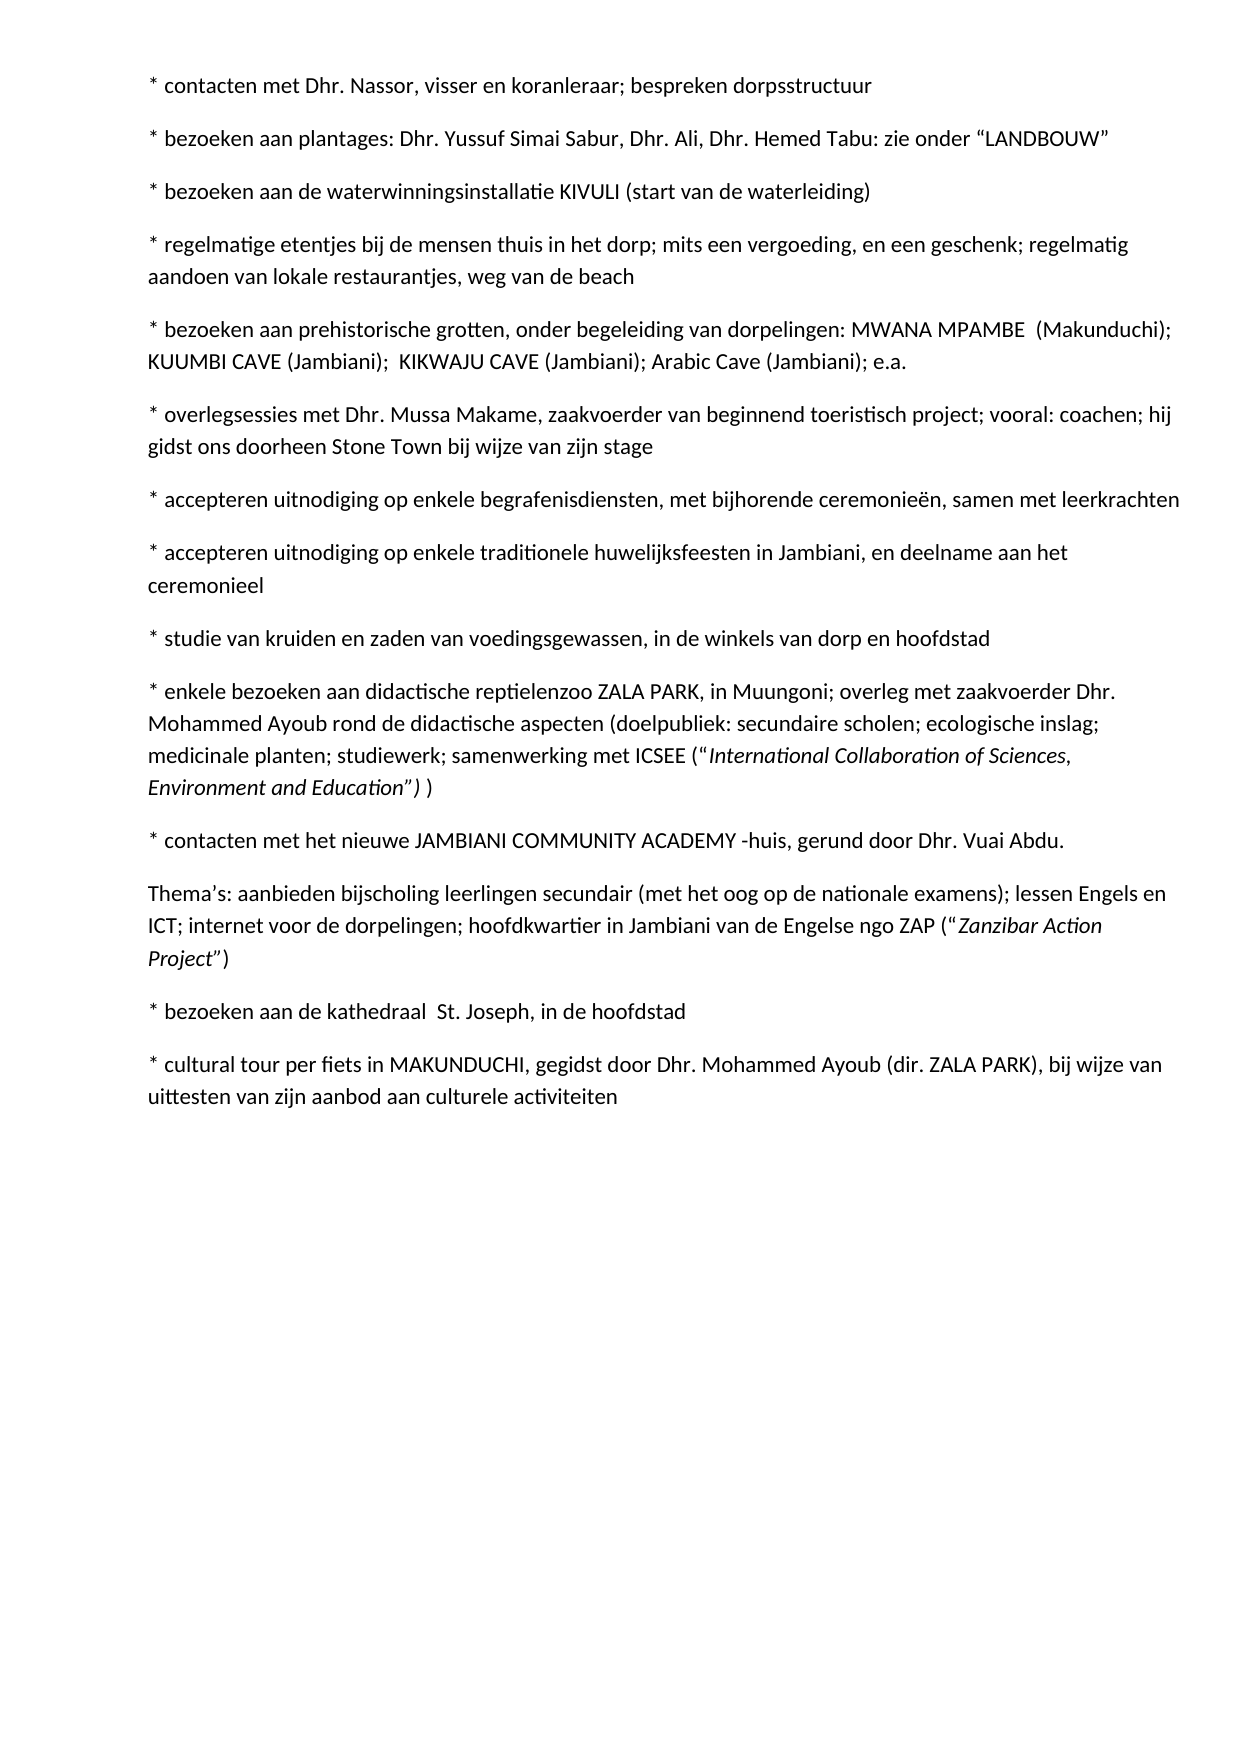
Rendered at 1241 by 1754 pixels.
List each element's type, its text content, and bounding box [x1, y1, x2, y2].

text * contacten met het nieuwe JAMBIANI COMMUNITY ACADEMY -huis, gerund door Dhr. Vuai Abdu. [148, 826, 1187, 854]
text * contacten met Dhr. Nassor, visser en koranleraar; bespreken dorpsstructuur [148, 71, 1187, 99]
text * studie van kruiden en zaden van voedingsgewassen, in de winkels van dorp en hoofdstad [148, 624, 1187, 652]
text * overlegsessies met Dhr. Mussa Makame, zaakvoerder van beginnend toeristisch project; vooral: coachen; hij gidst ons doorheen Stone Town bij wijze van zijn stage [148, 400, 1187, 461]
text * bezoeken aan de waterwinningsinstallatie KIVULI (start van de waterleiding) [148, 177, 1187, 205]
text * accepteren uitnodiging op enkele traditionele huwelijksfeesten in Jambiani, en deelname aan het ceremonieel [148, 538, 1187, 599]
text Thema’s: aanbieden bijscholing leerlingen secundair (met het oog op de nationale examens); lessen Engels en ICT; internet voor de dorpelingen; hoofdkwartier in Jambiani van de Engelse ngo ZAP (“Zanzibar Action Project”) [148, 879, 1187, 972]
text * enkele bezoeken aan didactische reptielenzoo ZALA PARK, in Muungoni; overleg met zaakvoerder Dhr. Mohammed Ayoub rond de didactische aspecten (doelpubliek: secundaire scholen; ecologische inslag; medicinale planten; studiewerk; samenwerking met ICSEE (“International Collaboration of Sciences, Environment and Education”) ) [148, 677, 1187, 801]
text * accepteren uitnodiging op enkele begrafenisdiensten, met bijhorende ceremonieën, samen met leerkrachten [148, 486, 1187, 513]
text * regelmatige etentjes bij de mensen thuis in het dorp; mits een vergoeding, en een geschenk; regelmatig aandoen van lokale restaurantjes, weg van de beach [148, 230, 1187, 290]
text * cultural tour per fiets in MAKUNDUCHI, gegidst door Dhr. Mohammed Ayoub (dir. ZALA PARK), bij wijze van uittesten van zijn aanbod aan culturele activiteiten [148, 1050, 1187, 1110]
text * bezoeken aan prehistorische grotten, onder begeleiding van dorpelingen: MWANA MPAMBE (Makunduchi); KUUMBI CAVE (Jambiani); KIKWAJU CAVE (Jambiani); Arabic Cave (Jambiani); e.a. [148, 315, 1187, 375]
text * bezoeken aan de kathedraal St. Joseph, in de hoofdstad [148, 997, 1187, 1025]
text * bezoeken aan plantages: Dhr. Yussuf Simai Sabur, Dhr. Ali, Dhr. Hemed Tabu: zie onder “LANDBOUW” [148, 124, 1187, 152]
